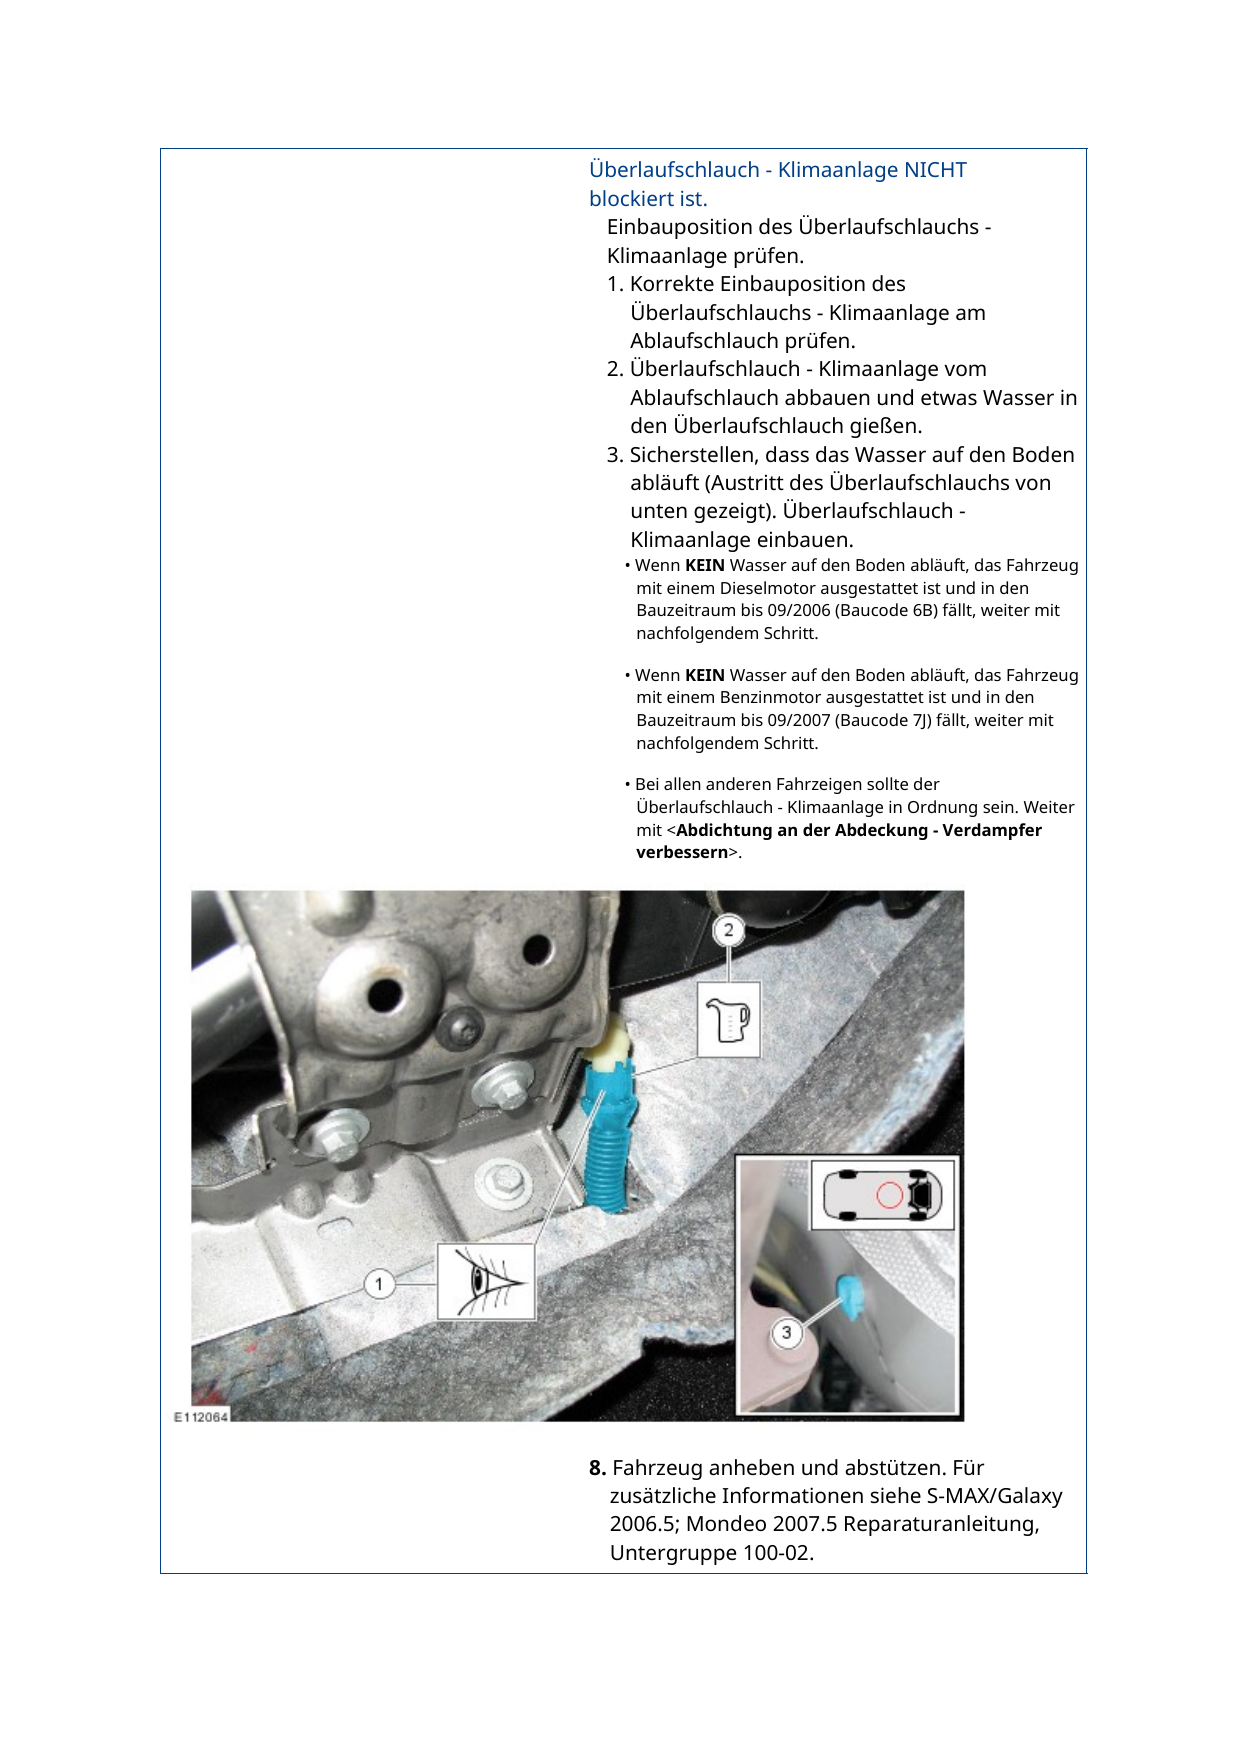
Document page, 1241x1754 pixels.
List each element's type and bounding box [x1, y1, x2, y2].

table_cell [161, 149, 1086, 1573]
picture [165, 883, 999, 1433]
